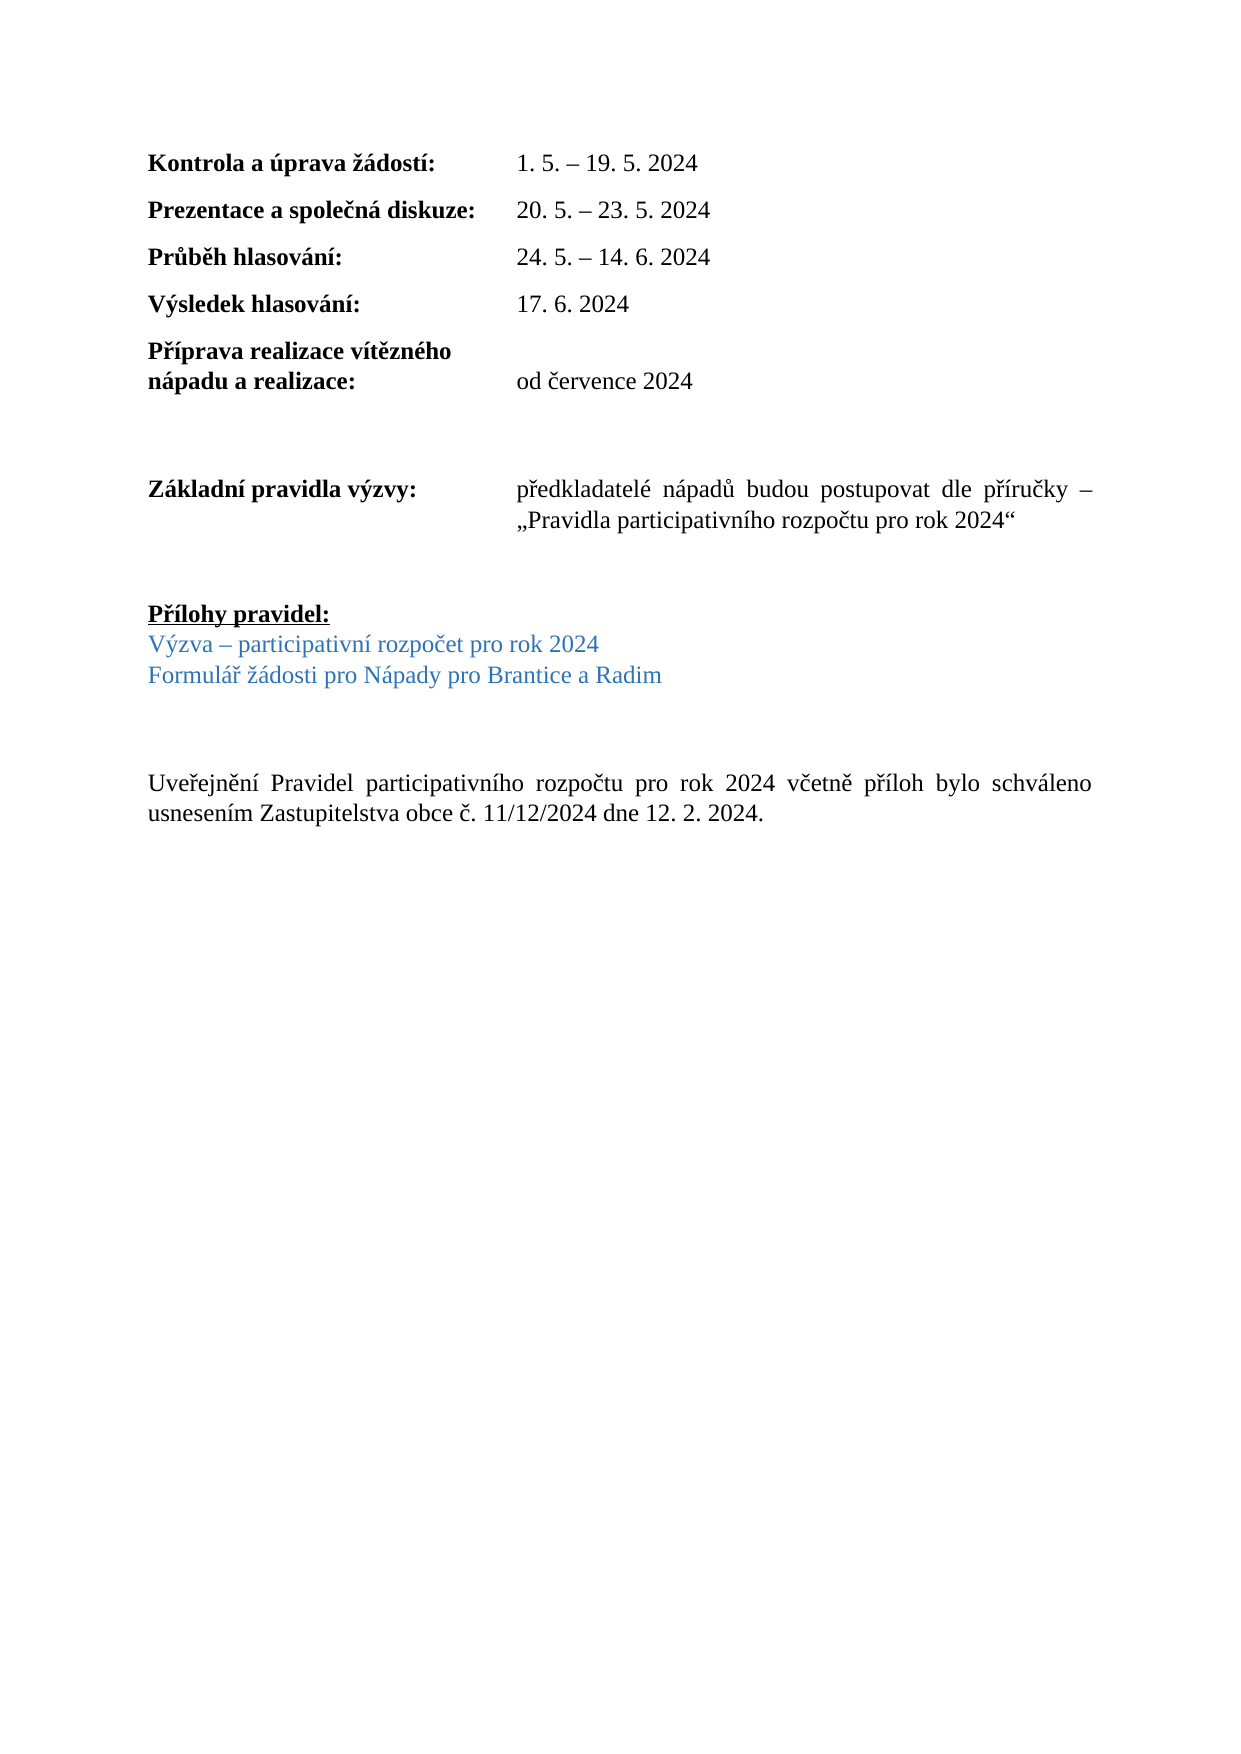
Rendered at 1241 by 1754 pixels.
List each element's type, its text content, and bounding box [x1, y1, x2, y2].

text Prezentace a společná diskuze: 20. 5. – 23. 5. 2024 [148, 195, 1093, 223]
text Výsledek hlasování: 17. 6. 2024 [148, 289, 1093, 318]
text nápadu a realizace: od července 2024 [148, 366, 1093, 395]
text Příprava realizace vítězného [148, 336, 1093, 365]
text Průběh hlasování: 24. 5. – 14. 6. 2024 [148, 242, 1093, 271]
text Kontrola a úprava žádostí: 1. 5. – 19. 5. 2024 [148, 148, 1093, 176]
text Uveřejnění Pravidel participativního rozpočtu pro rok 2024 včetně příloh bylo schváleno usnesením Zastupitelstva obce č. 11/12/2024 dne 12. 2. 2024. [148, 768, 1093, 827]
text Přílohy pravidel: [148, 599, 1093, 628]
text Výzva – participativní rozpočet pro rok 2024 [148, 629, 1093, 658]
text Základní pravidla výzvy: předkladatelé nápadů budou postupovat dle příručky – „Pravidla participativního rozpočtu pro rok 2024“ [148, 474, 1093, 533]
text Formulář žádosti pro Nápady pro Brantice a Radim [148, 660, 1093, 688]
